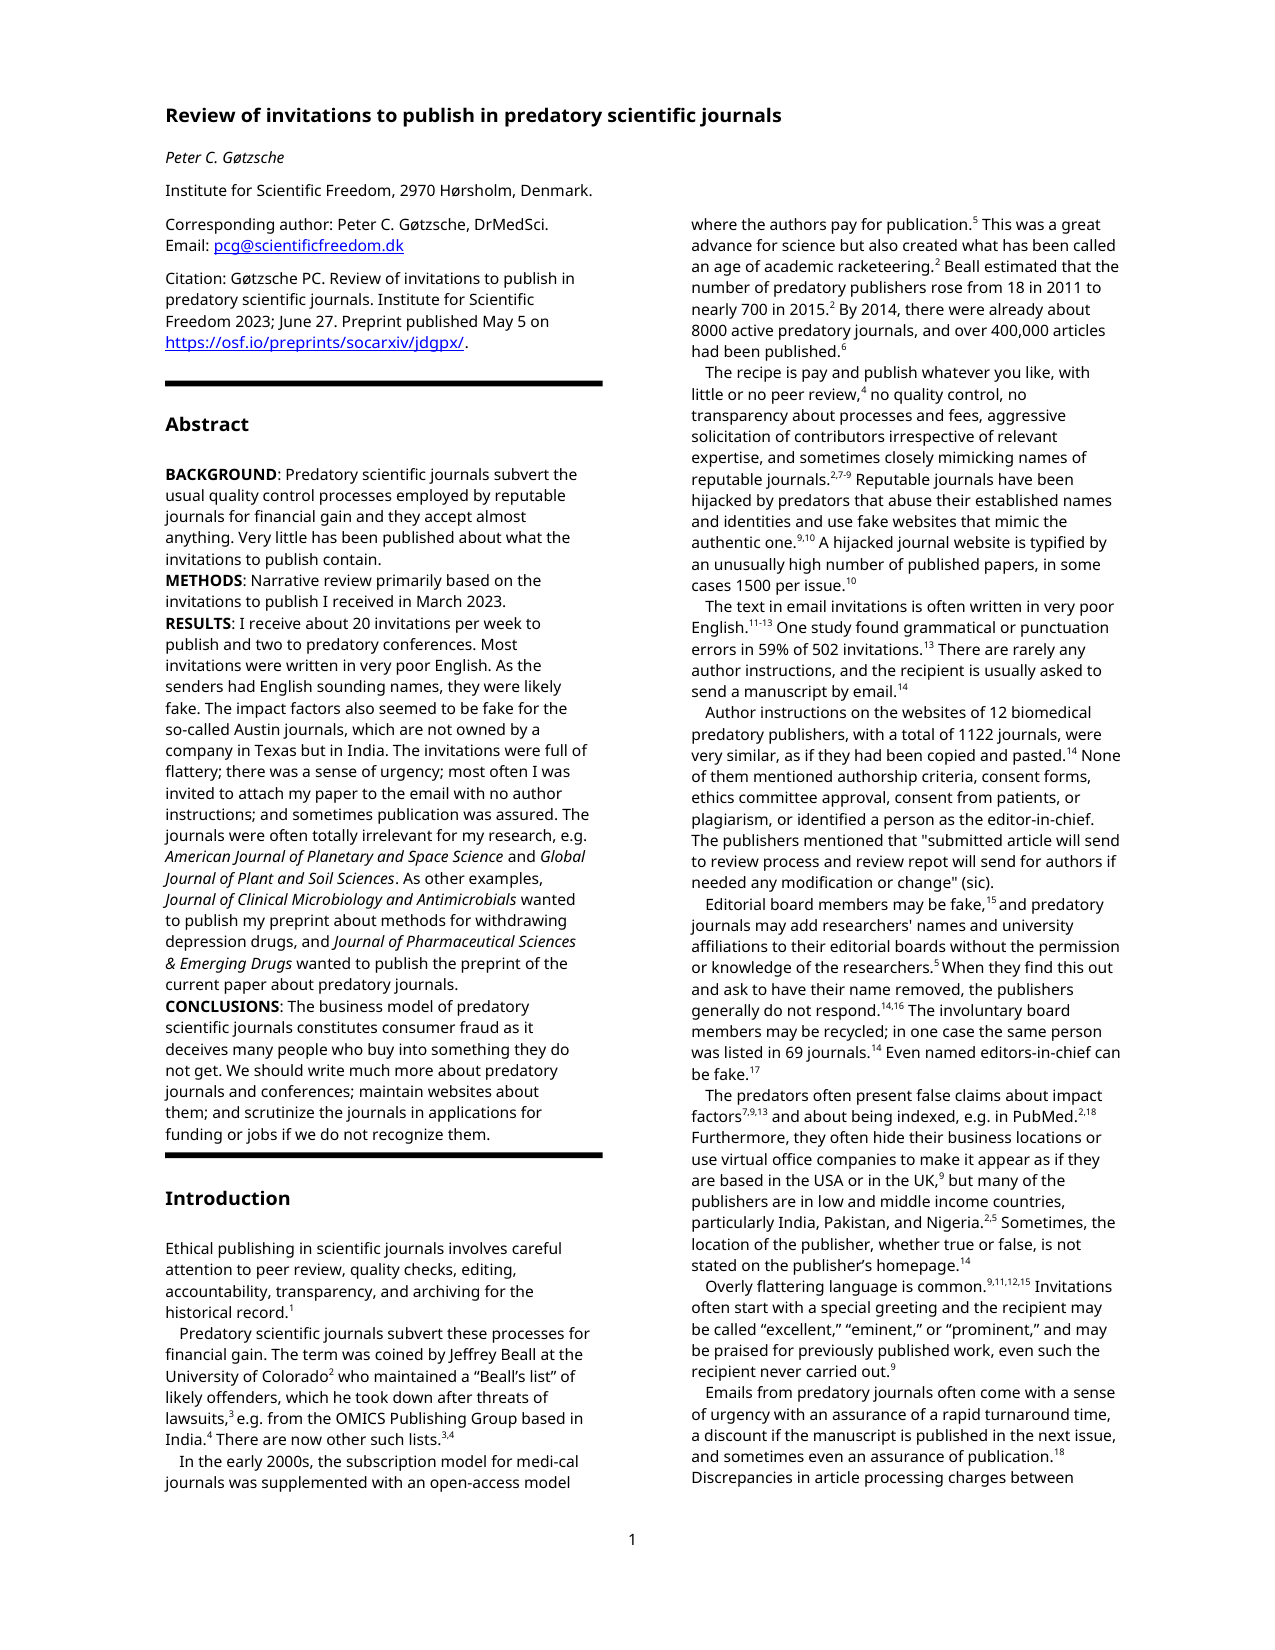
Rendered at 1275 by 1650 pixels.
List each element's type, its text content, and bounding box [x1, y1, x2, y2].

text The recipe is pay and publish whatever you like, with little or no peer review,4 no quality control, no transparency about processes and fees, aggressive solicitation of contributors irrespective of relevant expertise, and sometimes closely mimicking names of reputable journals.2,7-9 Reputable journals have been hijacked by predators that abuse their established names and identities and use fake websites that mimic the authentic one.9,10 A hijacked journal website is typified by an unusually high number of published papers, in some cases 1500 per issue.10 [691, 362, 1121, 596]
text BACKGROUND: Predatory scientific journals subvert the usual quality control processes employed by reputable journals for financial gain and they accept almost anything. Very little has been published about what the invitations to publish contain. [165, 463, 591, 569]
text In the early 2000s, the subscription model for medi-cal journals was supplemented with an open-access model where the authors pay for publication.5 This was a great advance for science but also created what has been called an age of academic racketeering.2 Beall estimated that the number of predatory publishers rose from 18 in 2011 to nearly 700 in 2015.2 By 2014, there were already about 8000 active predatory journals, and over 400,000 articles had been published.6 [691, 213, 1121, 362]
text Author instructions on the websites of 12 biomedical predatory publishers, with a total of 1122 journals, were very similar, as if they had been copied and pasted.14 None of them mentioned authorship criteria, consent forms, ethics committee approval, consent from patients, or plagiarism, or identified a person as the editor-in-chief. The publishers mentioned that "submitted article will send to review process and review repot will send for authors if needed any modification or change" (sic). [691, 702, 1121, 893]
text Peter C. Gøtzsche [165, 147, 1121, 168]
text Citation: Gøtzsche PC. Review of invitations to publish in predatory scientific journals. Institute for Scientific Freedom 2023; June 27. Preprint published May 5 on https://osf.io/preprints/socarxiv/jdgpx/. [165, 268, 586, 353]
text The predators often present false claims about impact factors7,9,13 and about being indexed, e.g. in PubMed.2,18 Furthermore, they often hide their business locations or use virtual office companies to make it appear as if they are based in the USA or in the UK,9 but many of the publishers are in low and middle income countries, particularly India, Pakistan, and Nigeria.2,5 Sometimes, the location of the publisher, whether true or false, is not stated on the publisher’s homepage.14 [691, 1084, 1121, 1276]
subtitle Introduction [165, 1186, 595, 1211]
text Ethical publishing in scientific journals involves careful attention to peer review, quality checks, editing, accountability, transparency, and archiving for the historical record.1 [165, 1238, 595, 1323]
text RESULTS: I receive about 20 invitations per week to publish and two to predatory conferences. Most invitations were written in very poor English. As the senders had English sounding names, they were likely fake. The impact factors also seemed to be fake for the so-called Austin journals, which are not owned by a company in Texas but in India. The invitations were full of flattery; there was a sense of urgency; most often I was invited to attach my paper to the email with no author instructions; and sometimes publication was assured. The journals were often totally irrelevant for my research, e.g. American Journal of Planetary and Space Science and Global Journal of Plant and Soil Sciences. As other examples, Journal of Clinical Microbiology and Antimicrobials wanted to publish my preprint about methods for withdrawing depression drugs, and Journal of Pharmaceutical Sciences & Emerging Drugs wanted to publish the preprint of the current paper about predatory journals. [165, 612, 590, 995]
text CONCLUSIONS: The business model of predatory scientific journals constitutes consumer fraud as it deceives many people who buy into something they do not get. We should write much more about predatory journals and conferences; maintain websites about them; and scrutinize the journals in applications for funding or jobs if we do not recognize them. [165, 996, 583, 1145]
text Overly flattering language is common.9,11,12,15 Invitations often start with a special greeting and the recipient may be called “excellent,” “eminent,” or “prominent,” and may be praised for previously published work, even such the recipient never carried out.9 [691, 1276, 1121, 1382]
text Predatory scientific journals subvert these processes for financial gain. The term was coined by Jeffrey Beall at the University of Colorado2 who maintained a “Beall’s list” of likely offenders, which he took down after threats of lawsuits,3 e.g. from the OMICS Publishing Group based in India.4 There are now other such lists.3,4 [165, 1323, 595, 1450]
text Editorial board members may be fake,15 and predatory journals may add researchers' names and university affiliations to their editorial boards without the permission or knowledge of the researchers.5 When they find this out and ask to have their name removed, the publishers generally do not respond.14,16 The involuntary board members may be recycled; in one case the same person was listed in 69 journals.14 Even named editors-in-chief can be fake.17 [691, 893, 1121, 1084]
text Review of invitations to publish in predatory scientific journals [144, 102, 1121, 128]
text Institute for Scientific Freedom, 2970 Hørsholm, Denmark. [165, 180, 1121, 201]
text The text in email invitations is often written in very poor English.11-13 One study found grammatical or punctuation errors in 59% of 502 invitations.13 There are rarely any author instructions, and the recipient is usually asked to send a manuscript by email.14 [691, 596, 1121, 702]
text METHODS: Narrative review primarily based on the invitations to publish I received in March 2023. [165, 570, 570, 612]
subtitle Abstract [165, 411, 595, 437]
text Corresponding author: Peter C. Gøtzsche, DrMedSci. Email: pcg@scientificfreedom.dk [165, 213, 595, 256]
